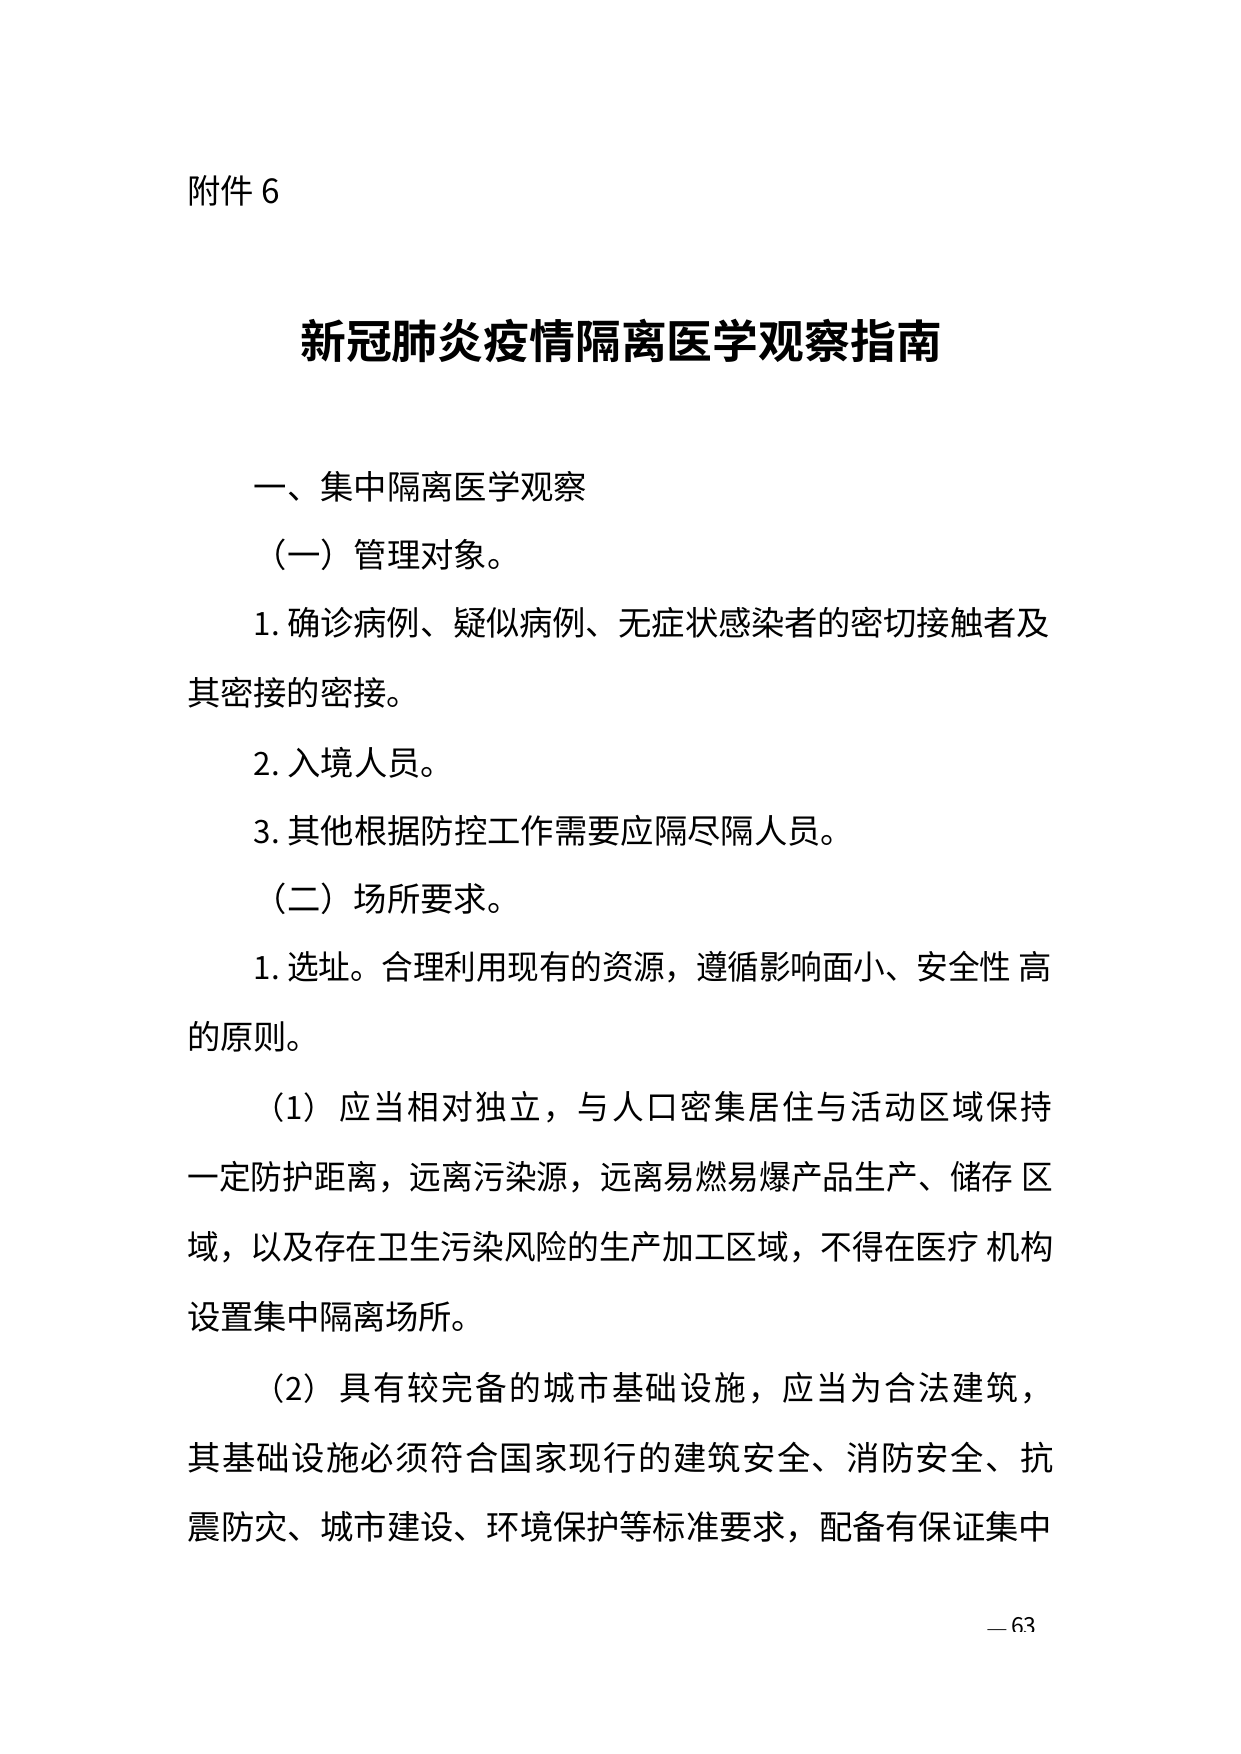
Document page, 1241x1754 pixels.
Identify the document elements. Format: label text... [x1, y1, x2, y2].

list 确诊病例、疑似病例、无症状感染者的密切接触者及其密接的密接。 [187, 597, 1053, 715]
text （二）场所要求。 [254, 873, 1126, 921]
text 一、集中隔离医学观察 [254, 461, 1126, 509]
list 其他根据防控工作需要应隔尽隔人员。 [254, 805, 1126, 853]
list 选址。合理利用现有的资源，遵循影响面小、安全性 高的原则。 [187, 941, 1053, 1059]
list 入境人员。 [254, 737, 1126, 785]
text 新冠肺炎疫情隔离医学观察指南 [166, 306, 1076, 372]
text （一）管理对象。 [254, 529, 1126, 577]
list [187, 1361, 1053, 1549]
text 附件 6 [187, 165, 1126, 213]
list 应当相对独立，与人口密集居住与活动区域保持 一定防护距离，远离污染源，远离易燃易爆产品生产、储存 区域，以及存在卫生污染风险的生产加工区域，不得在医疗 机构设置集中隔离场所。 [187, 1081, 1053, 1339]
